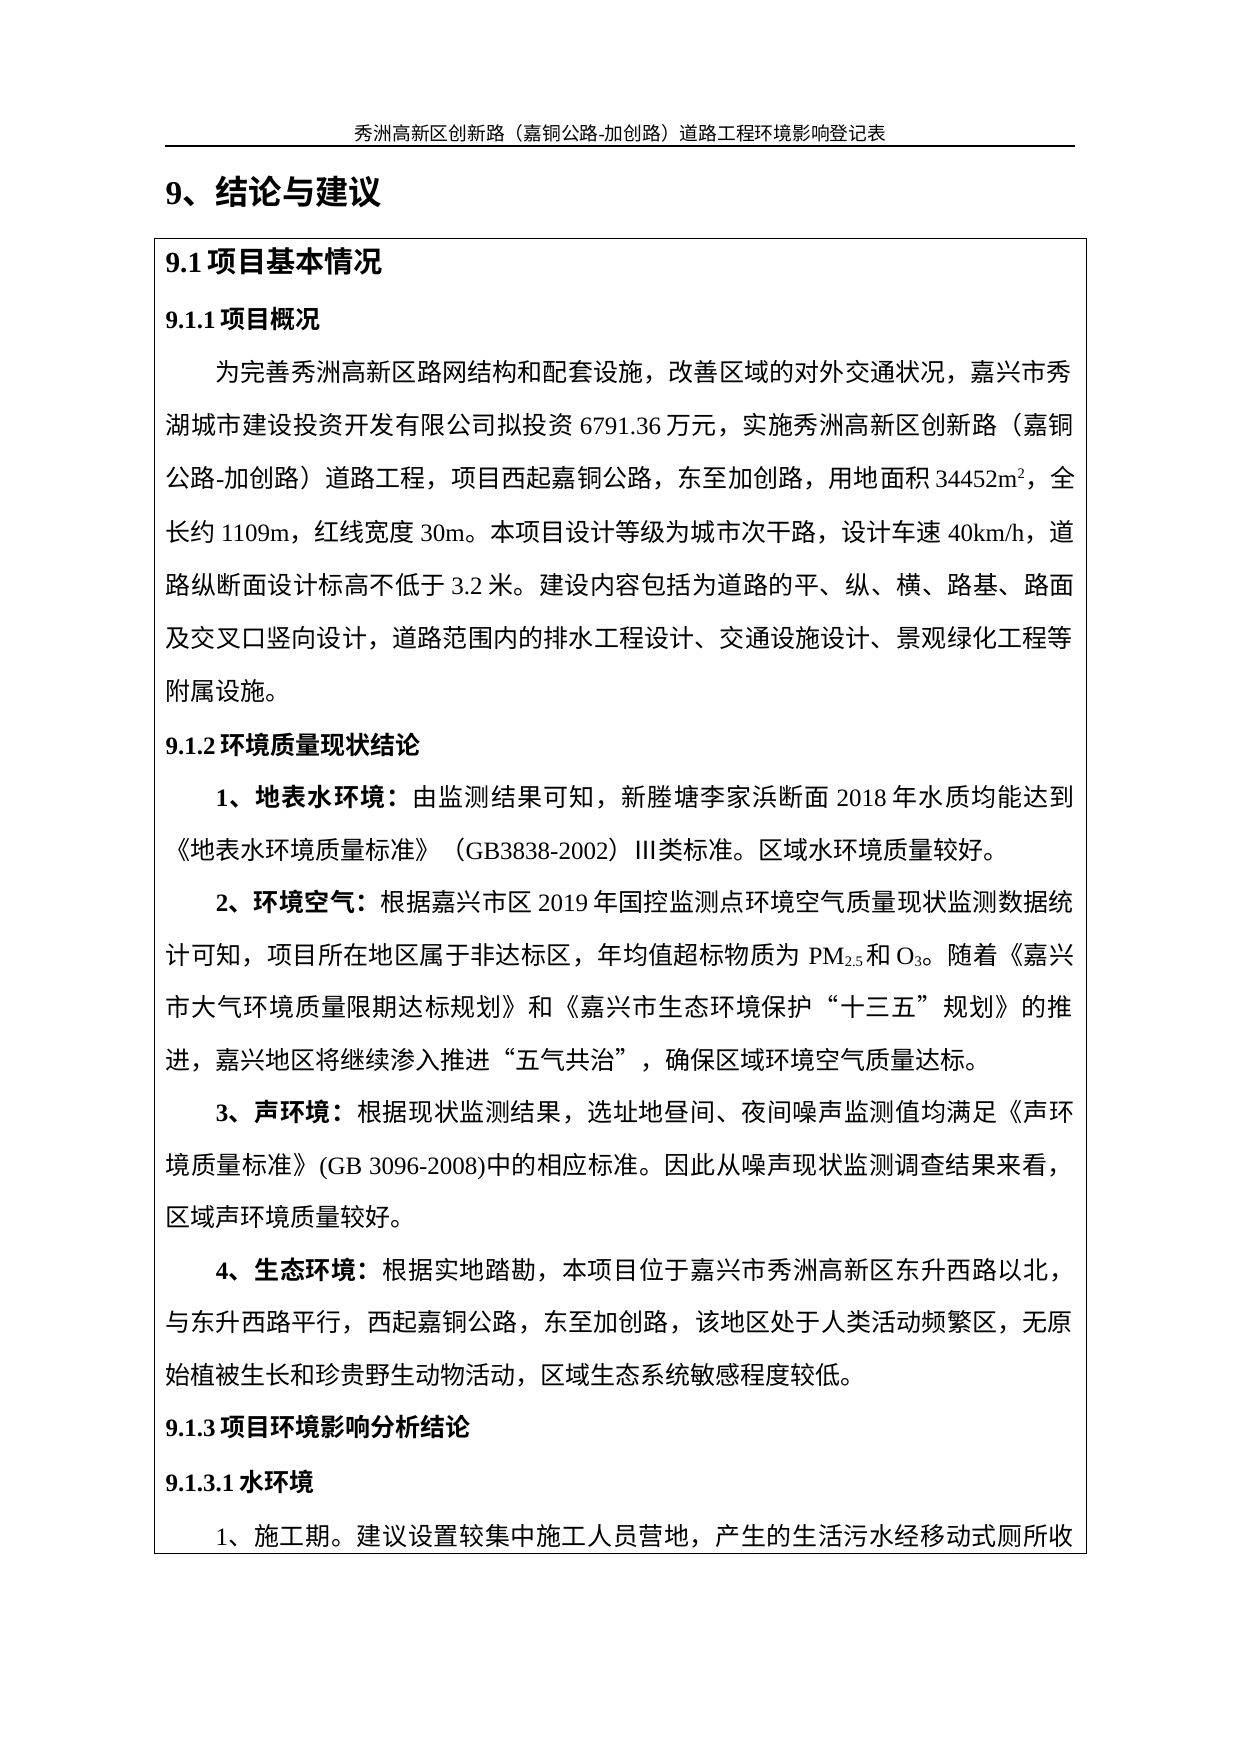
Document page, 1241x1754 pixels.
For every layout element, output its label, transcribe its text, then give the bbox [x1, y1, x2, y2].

text 9、结论与建议 [165, 165, 1075, 214]
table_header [155, 239, 1086, 1553]
